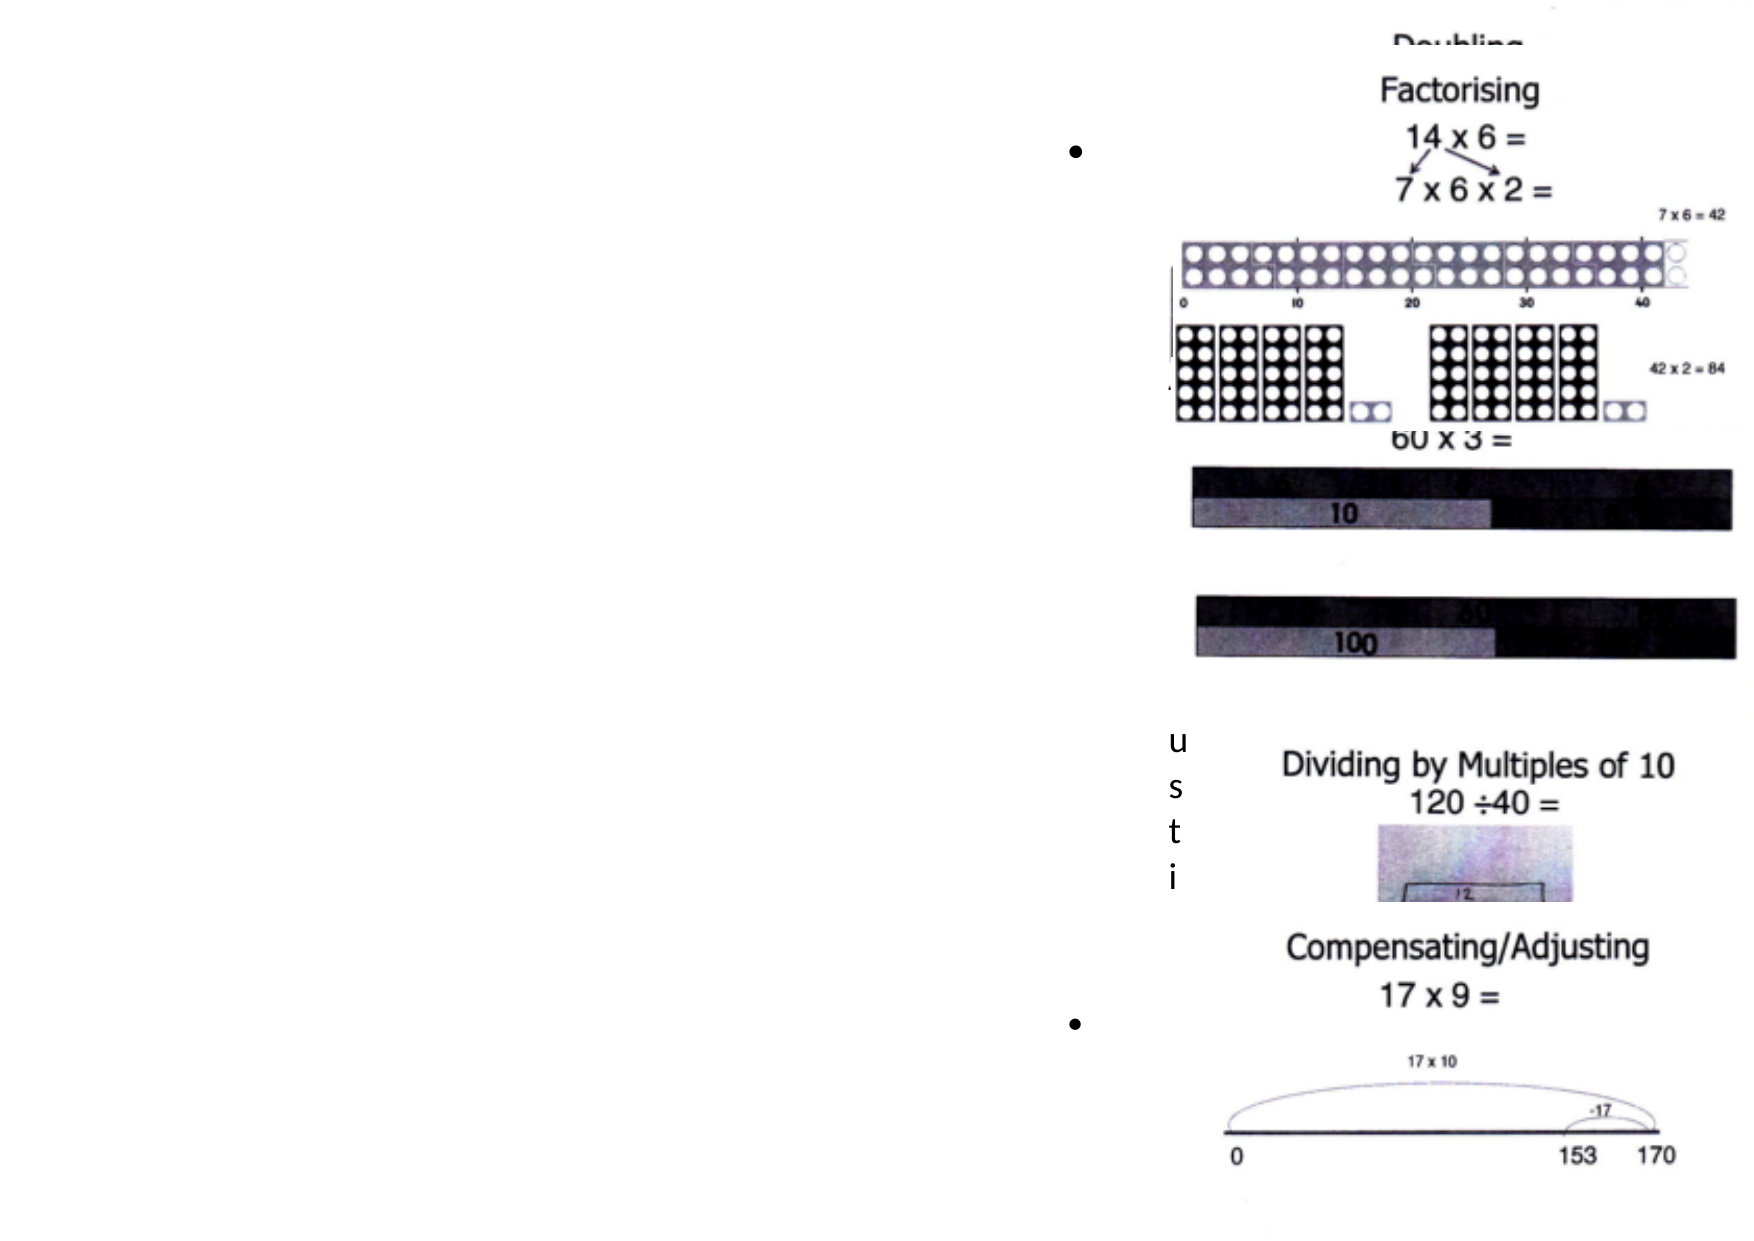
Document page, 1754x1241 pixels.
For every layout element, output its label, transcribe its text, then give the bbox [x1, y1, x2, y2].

list Factorising [1069, 129, 1105, 633]
list Adjusting / compensating [1069, 1000, 1105, 1137]
picture [1168, 0, 1754, 1241]
